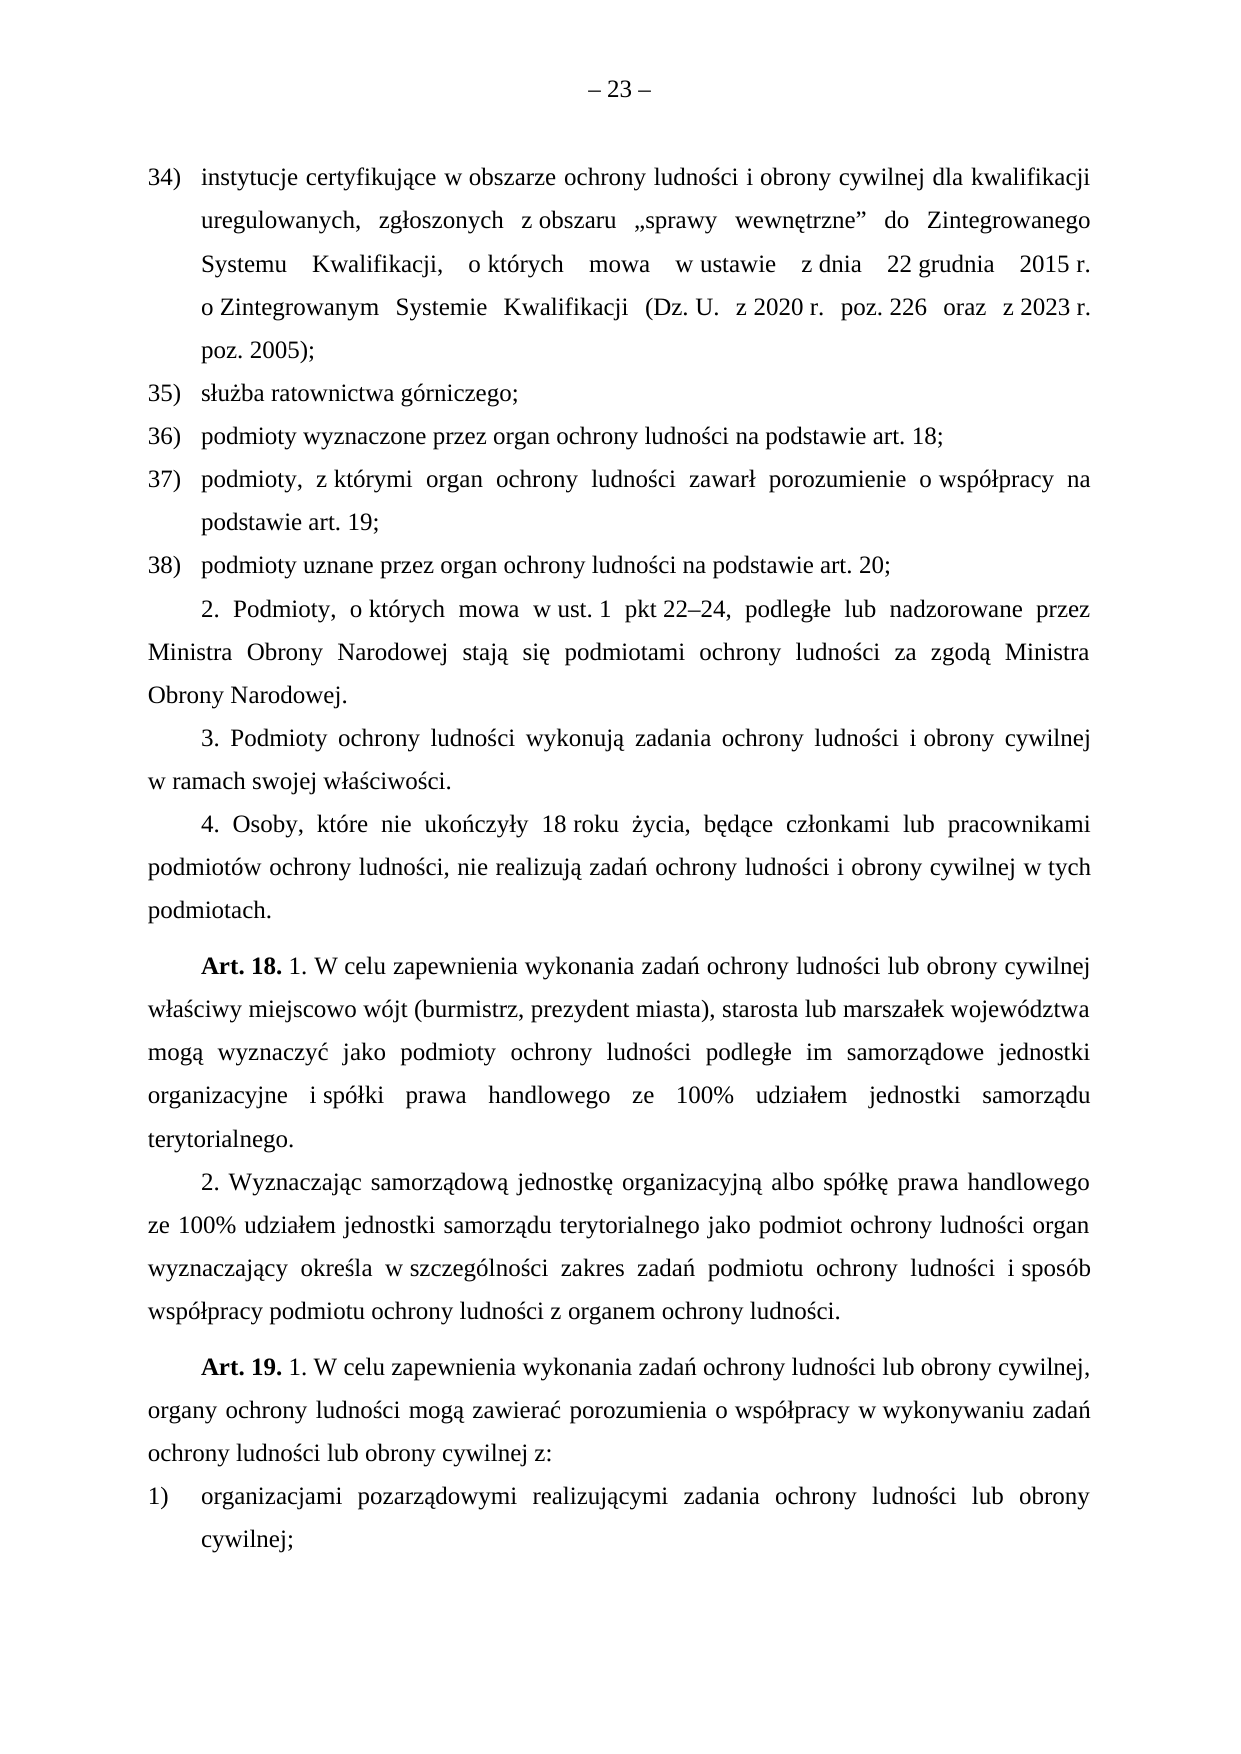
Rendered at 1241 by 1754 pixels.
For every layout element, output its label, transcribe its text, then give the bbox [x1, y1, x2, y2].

text 36) podmioty wyznaczone przez organ ochrony ludności na podstawie art. 18; [148, 421, 1091, 450]
text 2. Podmioty, o których mowa w ust. 1 pkt 22–24, podległe lub nadzorowane przez Ministra Obrony Narodowej stają się podmiotami ochrony ludności za zgodą Ministra Obrony Narodowej. [148, 594, 1091, 709]
text 38) podmioty uznane przez organ ochrony ludności na podstawie art. 20; [148, 551, 1091, 579]
text Art. 19. 1. W celu zapewnienia wykonania zadań ochrony ludności lub obrony cywilnej, organy ochrony ludności mogą zawierać porozumienia o współpracy w wykonywaniu zadań ochrony ludności lub obrony cywilnej z: [148, 1352, 1091, 1467]
text 4. Osoby, które nie ukończyły 18 roku życia, będące członkami lub pracownikami podmiotów ochrony ludności, nie realizują zadań ochrony ludności i obrony cywilnej w tych podmiotach. [148, 809, 1091, 924]
text 35) służba ratownictwa górniczego; [148, 378, 1091, 407]
text 34) instytucje certyfikujące w obszarze ochrony ludności i obrony cywilnej dla kwalifikacji uregulowanych, zgłoszonych z obszaru „sprawy wewnętrzne” do Zintegrowanego Systemu Kwalifikacji, o których mowa w ustawie z dnia 22 grudnia 2015 r. o Zintegrowanym Systemie Kwalifikacji (Dz. U. z 2020 r. poz. 226 oraz z 2023 r. poz. 2005); [148, 162, 1091, 364]
text 2. Wyznaczając samorządową jednostkę organizacyjną albo spółkę prawa handlowego ze 100% udziałem jednostki samorządu terytorialnego jako podmiot ochrony ludności organ wyznaczający określa w szczególności zakres zadań podmiotu ochrony ludności i sposób współpracy podmiotu ochrony ludności z organem ochrony ludności. [148, 1167, 1091, 1325]
text 37) podmioty, z którymi organ ochrony ludności zawarł porozumienie o współpracy na podstawie art. 19; [148, 464, 1091, 536]
text 1) organizacjami pozarządowymi realizującymi zadania ochrony ludności lub obrony cywilnej; [148, 1481, 1091, 1553]
text 3. Podmioty ochrony ludności wykonują zadania ochrony ludności i obrony cywilnej w ramach swojej właściwości. [148, 723, 1091, 795]
text Art. 18. 1. W celu zapewnienia wykonania zadań ochrony ludności lub obrony cywilnej właściwy miejscowo wójt (burmistrz, prezydent miasta), starosta lub marszałek województwa mogą wyznaczyć jako podmioty ochrony ludności podległe im samorządowe jednostki organizacyjne i spółki prawa handlowego ze 100% udziałem jednostki samorządu terytorialnego. [148, 951, 1091, 1152]
